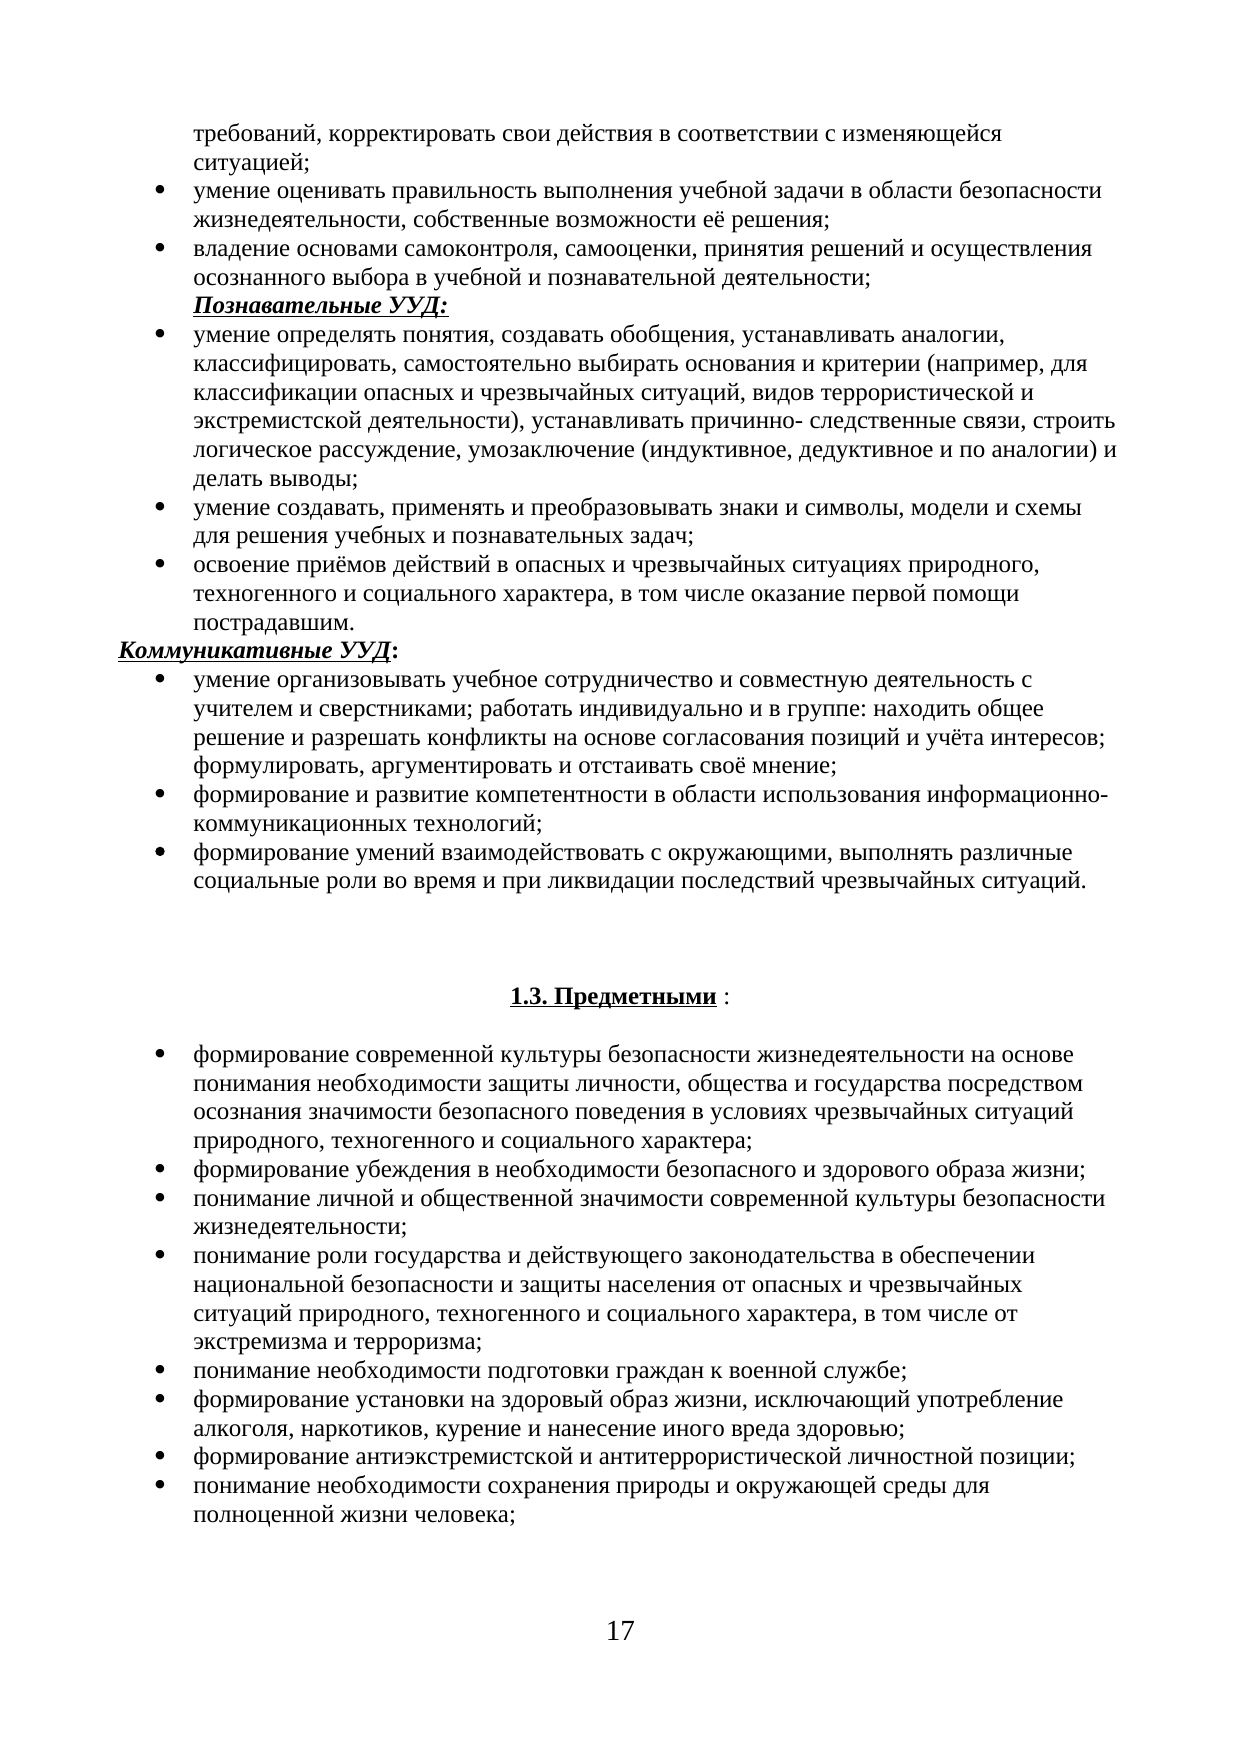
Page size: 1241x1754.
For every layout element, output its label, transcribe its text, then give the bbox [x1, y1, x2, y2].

list умение создавать, применять и преобразовывать знаки и символы, модели и схемы для решения учебных и познавательных задач; [156, 492, 1122, 549]
text Познавательные УУД: [193, 291, 1122, 319]
list умение определять понятия, создавать обобщения, устанавливать аналогии, классифицировать, самостоятельно выбирать основания и критерии (например, для классификации опасных и чрезвычайных ситуаций, видов террористической и экстремистской деятельности), устанавливать причинно- следственные связи, строить логическое рассуждение, умозаключение (индуктивное, дедуктивное и по аналогии) и делать выводы; [156, 319, 1122, 492]
list умение оценивать правильность выполнения учебной задачи в области безопасности жизнедеятельности, собственные возможности её решения; [156, 176, 1122, 233]
text 1.3. Предметными : [118, 981, 1122, 1010]
list формирование установки на здоровый образ жизни, исключающий употребление алкоголя, наркотиков, курение и нанесение иного вреда здоровью; [156, 1384, 1122, 1441]
list формирование убеждения в необходимости безопасного и здорового образа жизни; [156, 1154, 1122, 1183]
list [156, 118, 1122, 176]
list понимание необходимости подготовки граждан к военной службе; [156, 1355, 1122, 1384]
list понимание личной и общественной значимости современной культуры безопасности жизнедеятельности; [156, 1183, 1122, 1240]
list умение организовывать учебное сотрудничество и совместную деятельность с учителем и сверстниками; работать индивидуально и в группе: находить общее решение и разрешать конфликты на основе согласования позиций и учёта интересов; формулировать, аргументировать и отстаивать своё мнение; [156, 664, 1122, 779]
list владение основами самоконтроля, самооценки, принятия решений и осуществления осознанного выбора в учебной и познавательной деятельности; [156, 233, 1122, 291]
list формирование антиэкстремистской и антитеррористической личностной позиции; [156, 1441, 1122, 1470]
list формирование умений взаимодействовать с окружающими, выполнять различные социальные роли во время и при ликвидации последствий чрезвычайных ситуаций. [156, 837, 1122, 894]
list понимание роли государства и действующего законодательства в обеспечении национальной безопасности и защиты населения от опасных и чрезвычайных ситуаций природного, техногенного и социального характера, в том числе от экстремизма и терроризма; [156, 1240, 1122, 1355]
list понимание необходимости сохранения природы и окружающей среды для полноценной жизни человека; [156, 1470, 1122, 1528]
list освоение приёмов действий в опасных и чрезвычайных ситуациях природного, техногенного и социального характера, в том числе оказание первой помощи пострадавшим. [156, 549, 1122, 636]
list формирование и развитие компетентности в области использования информационно-коммуникационных технологий; [156, 779, 1122, 837]
list формирование современной культуры безопасности жизнедеятельности на основе понимания необходимости защиты личности, общества и государства посредством осознания значимости безопасного поведения в условиях чрезвычайных ситуаций природного, техногенного и социального характера; [156, 1039, 1122, 1154]
text Коммуникативные УУД: [118, 636, 1122, 664]
